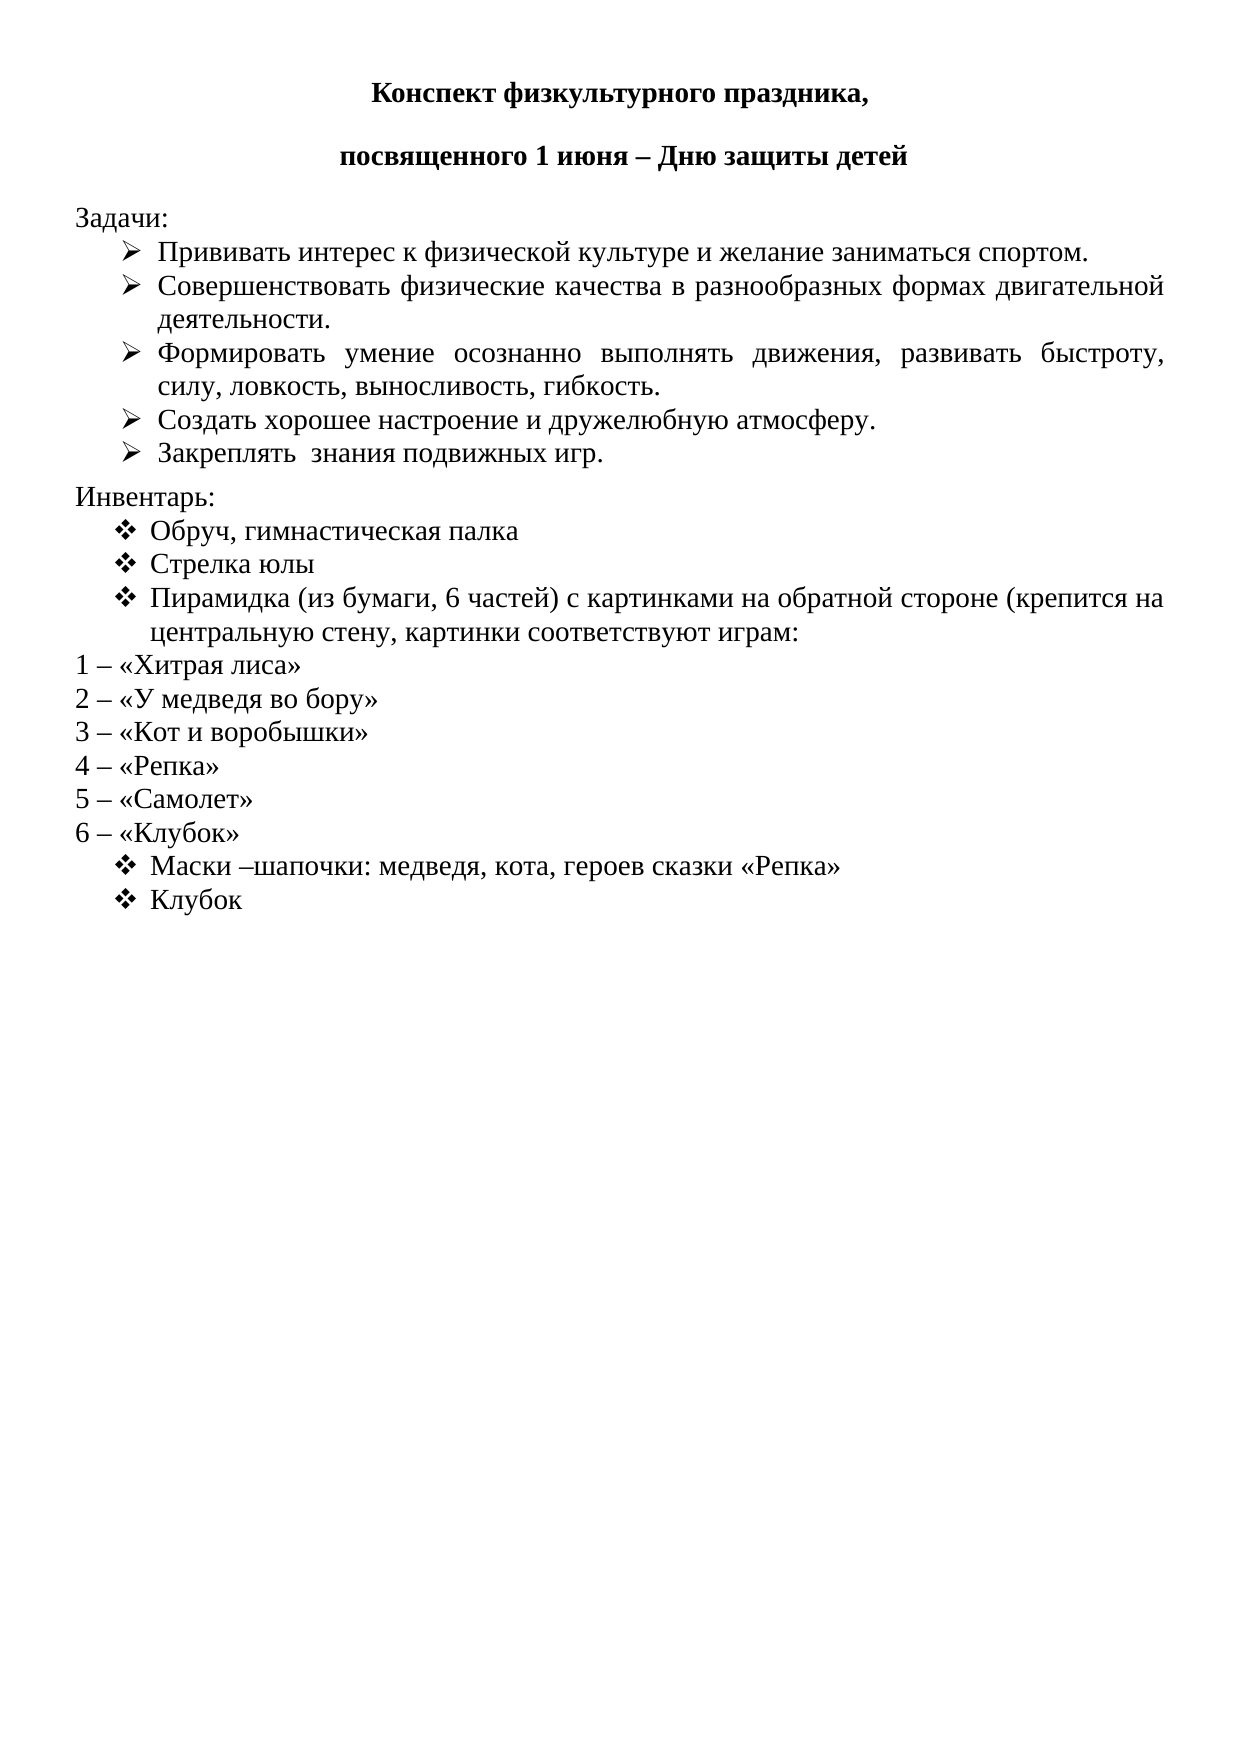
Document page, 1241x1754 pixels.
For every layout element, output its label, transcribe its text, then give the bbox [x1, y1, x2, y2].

text Задачи: [75, 200, 1165, 234]
text 3 – «Кот и воробышки» [75, 714, 1165, 748]
text 1 – «Хитрая лиса» [75, 647, 1165, 681]
text 2 – «У медведя во бору» [75, 681, 1165, 714]
list Маски –шапочки: медведя, кота, героев сказки «Репка» [112, 848, 1165, 882]
list Формировать умение осознанно выполнять движения, развивать быстроту, силу, ловкость, выносливость, гибкость. [120, 335, 1165, 402]
list Закреплять знания подвижных игр. [120, 436, 1165, 469]
text Инвентарь: [75, 479, 1165, 513]
list Обруч, гимнастическая палка [112, 513, 1165, 546]
list Прививать интерес к физической культуре и желание заниматься спортом. [120, 234, 1165, 268]
text 4 – «Репка» [75, 748, 1165, 781]
list Клубок [112, 882, 1165, 916]
text 5 – «Самолет» [75, 781, 1165, 815]
text Конспект физкультурного праздника, [75, 75, 1165, 108]
list Стрелка юлы [112, 546, 1165, 580]
list Совершенствовать физические качества в разнообразных формах двигательной деятельности. [120, 268, 1165, 335]
text 6 – «Клубок» [75, 815, 1165, 848]
text посвященного 1 июня – Дню защиты детей [75, 138, 1165, 171]
list Создать хорошее настроение и дружелюбную атмосферу. [120, 402, 1165, 436]
list Пирамидка (из бумаги, 6 частей) с картинками на обратной стороне (крепится на центральную стену, картинки соответствуют играм: [112, 580, 1165, 647]
